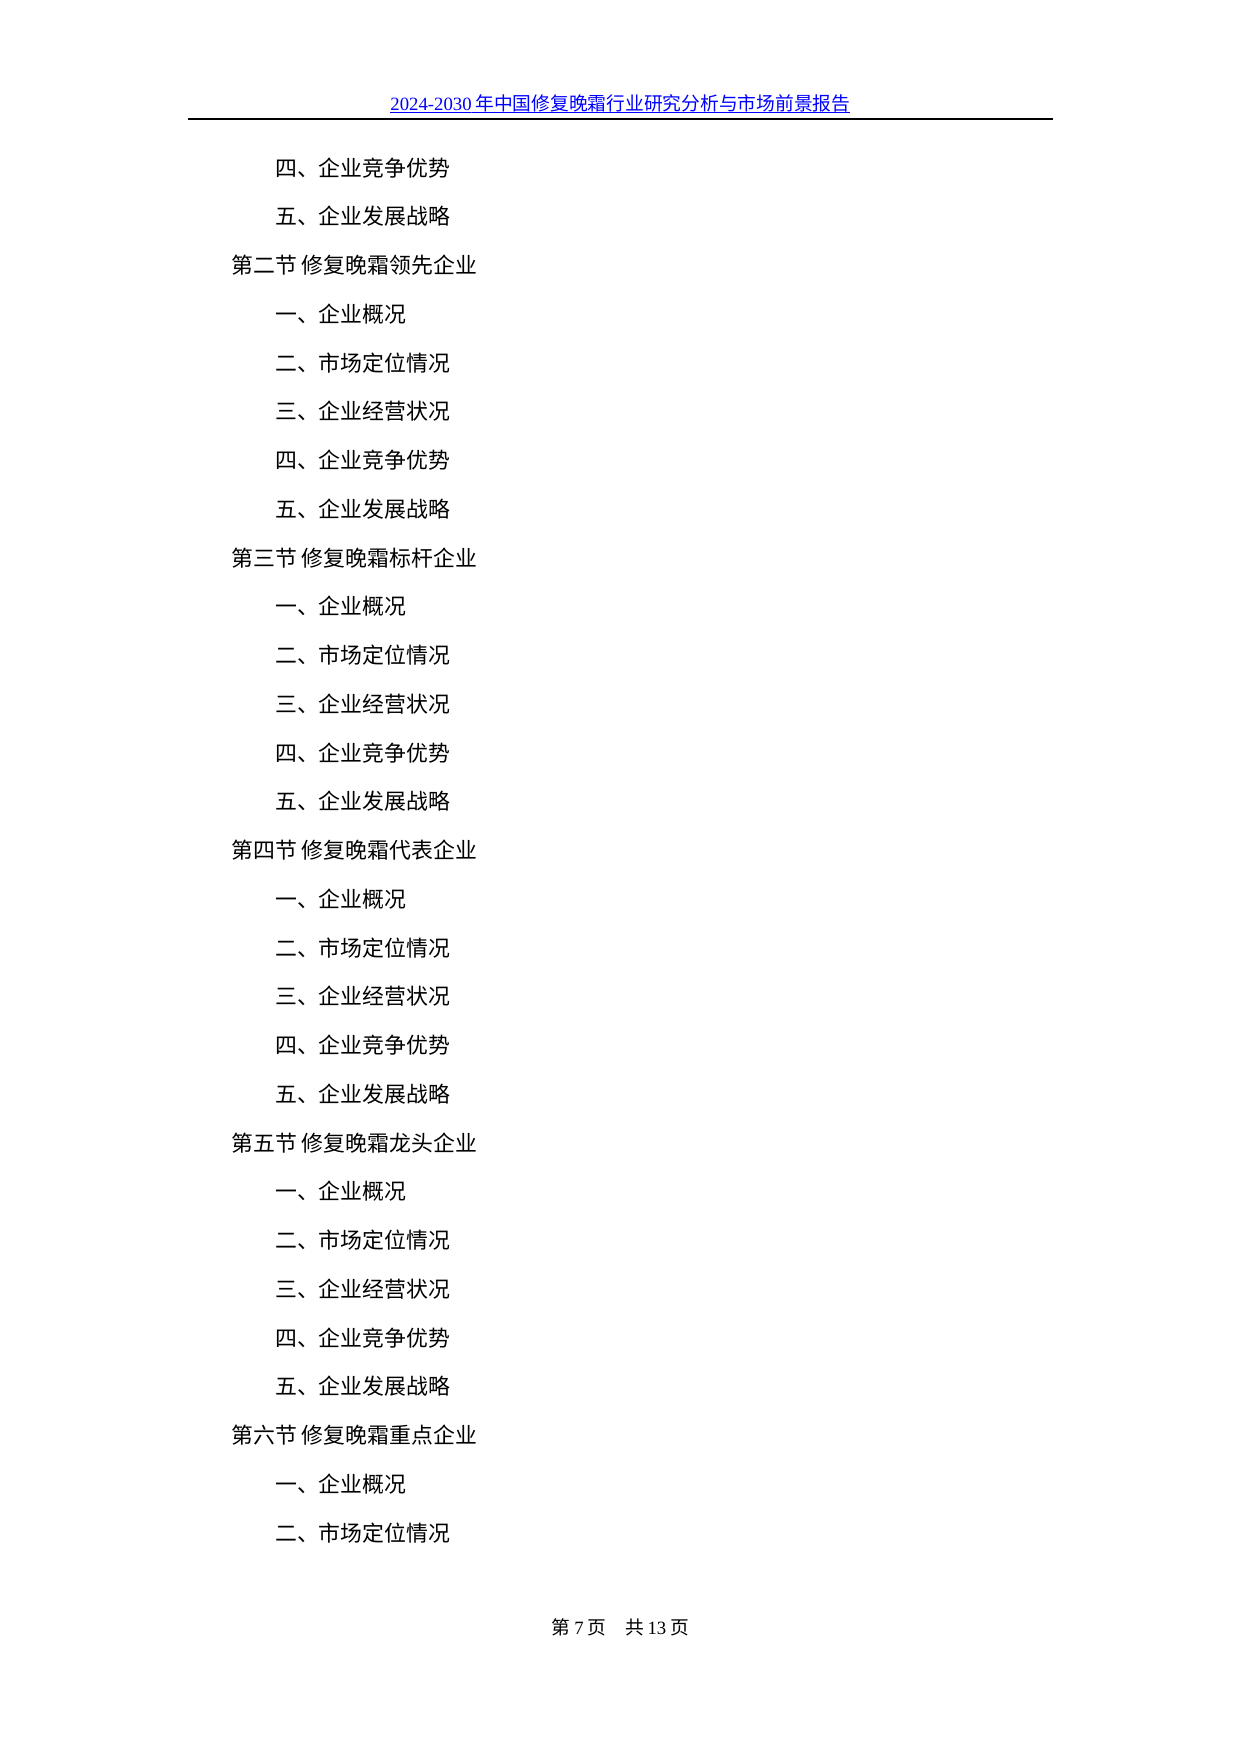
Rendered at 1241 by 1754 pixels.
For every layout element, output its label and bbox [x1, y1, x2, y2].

text [187, 150, 1053, 1548]
